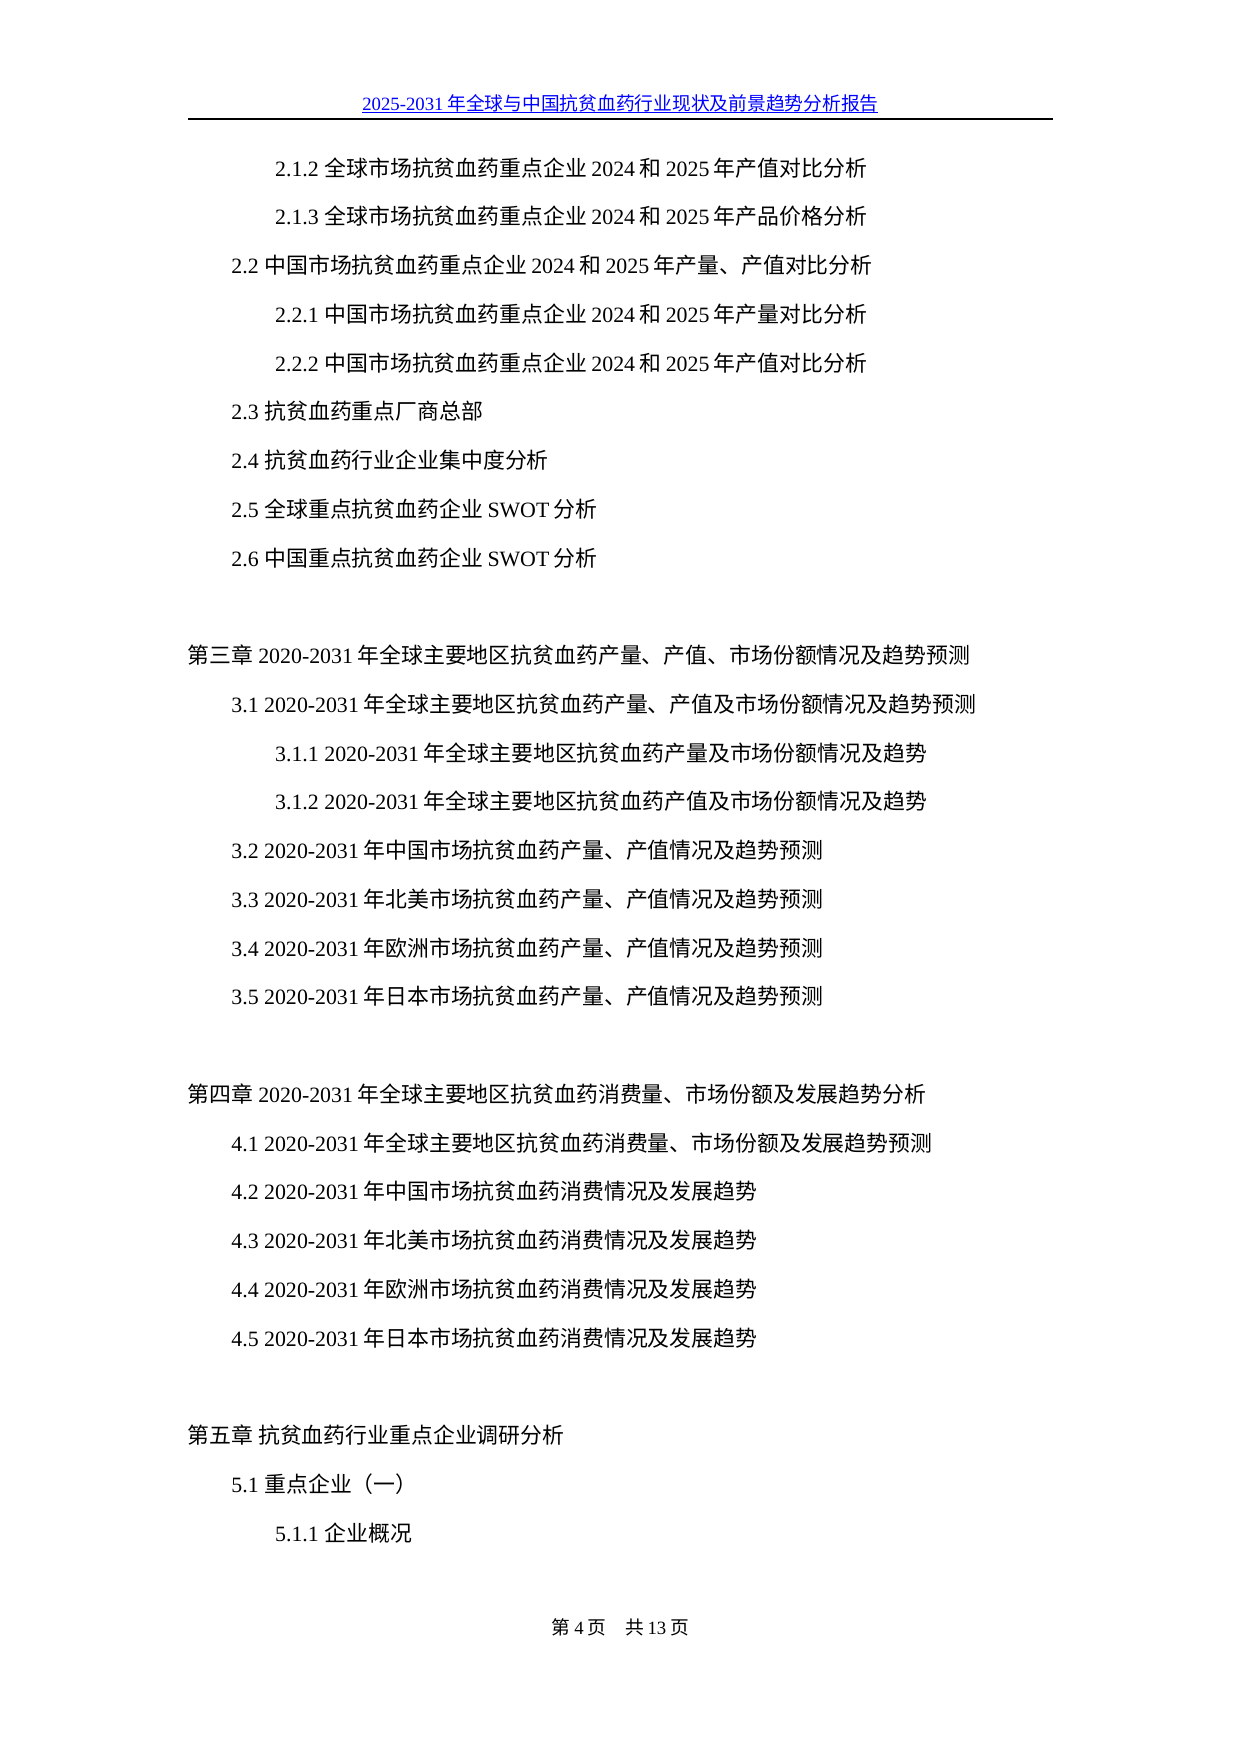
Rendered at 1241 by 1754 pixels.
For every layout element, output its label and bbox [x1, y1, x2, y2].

text [187, 150, 1053, 1548]
